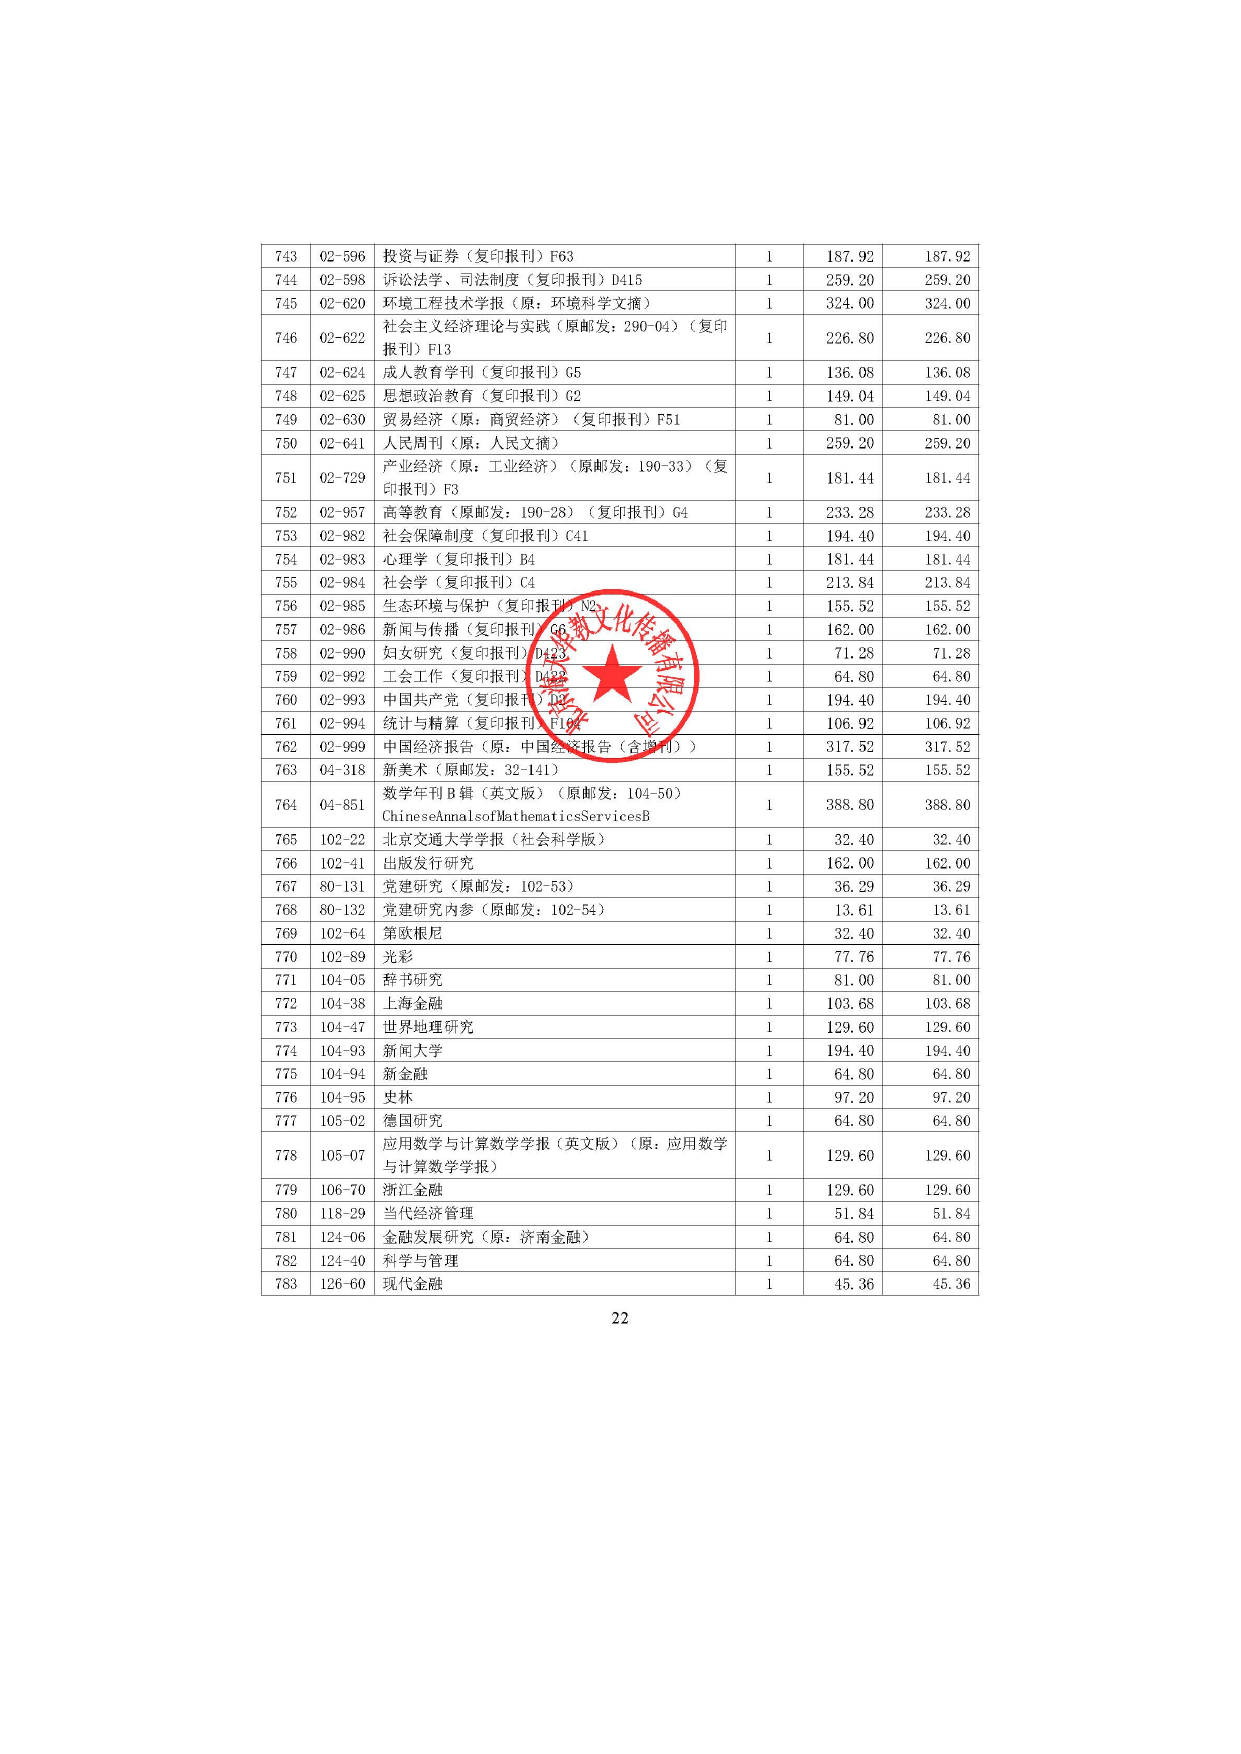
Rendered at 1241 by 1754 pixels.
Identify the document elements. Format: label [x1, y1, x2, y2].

picture [187, 162, 1053, 1386]
